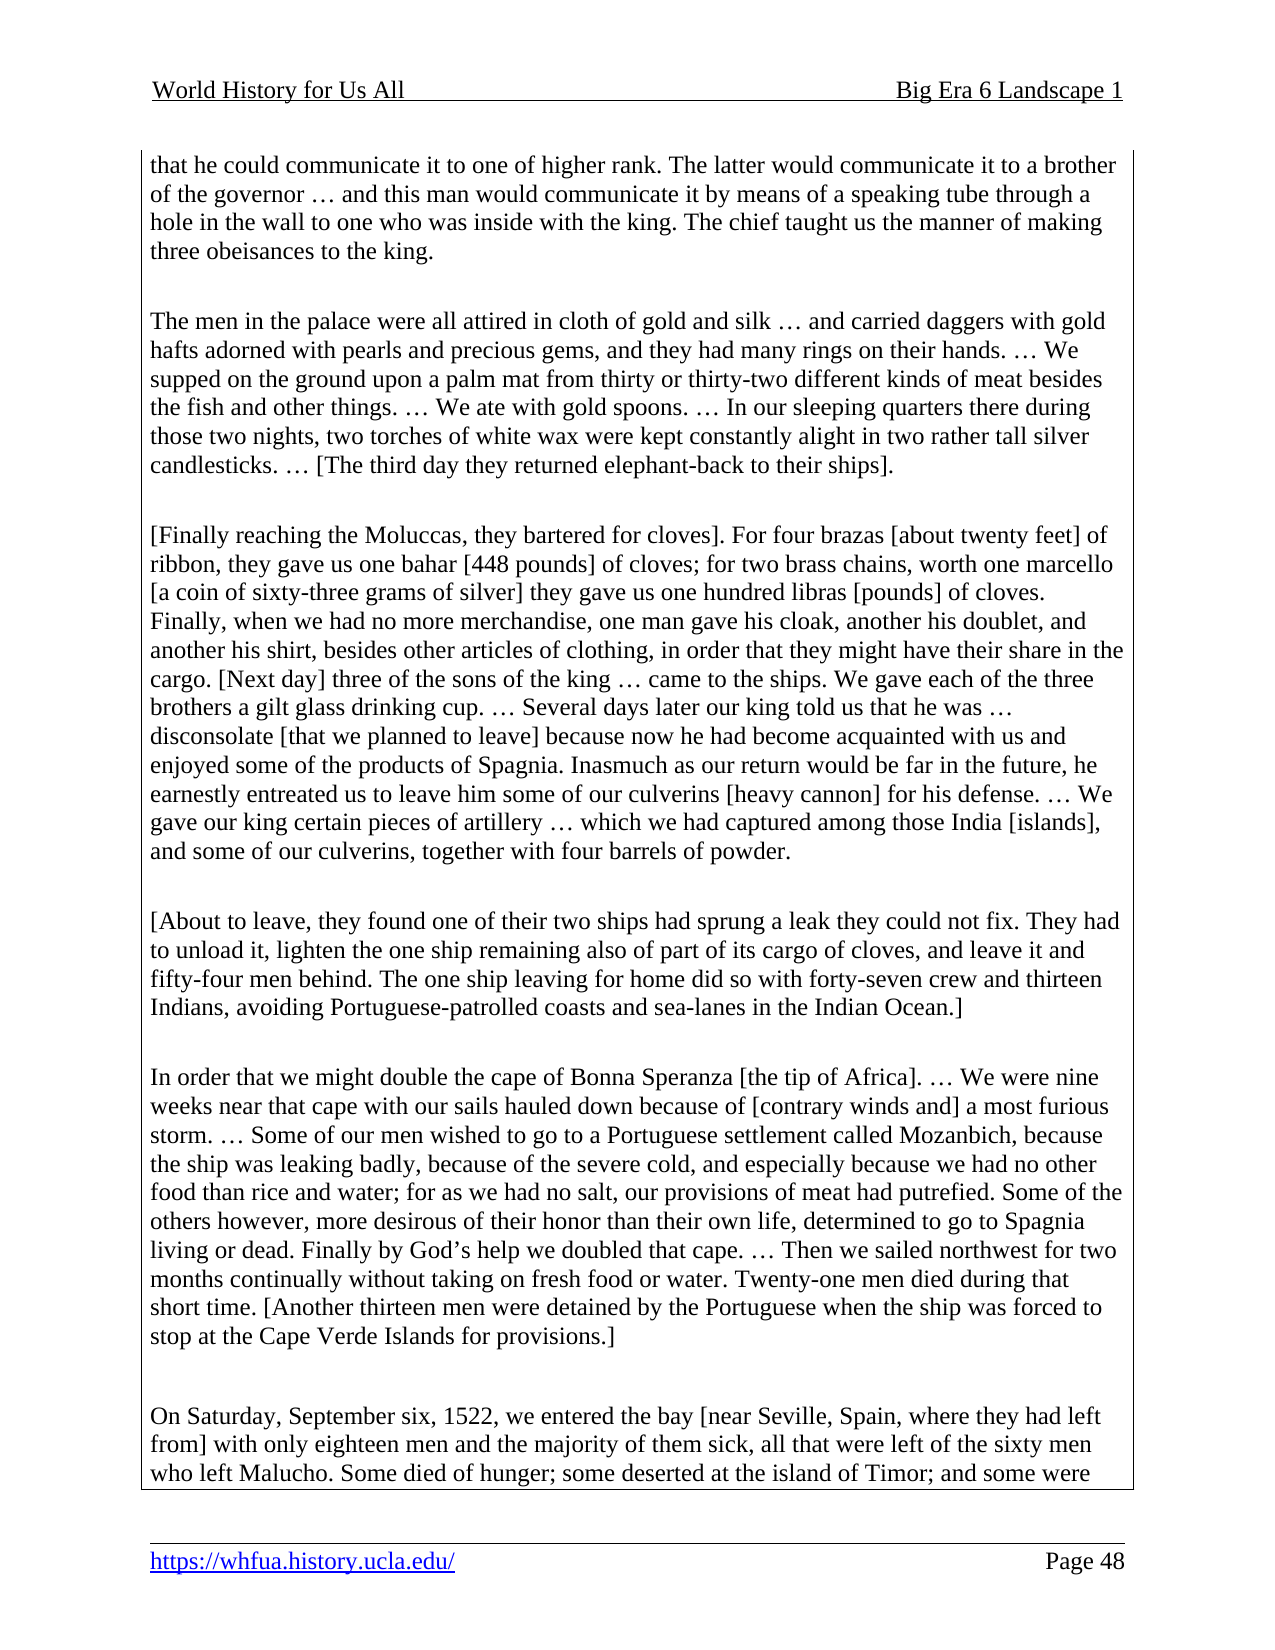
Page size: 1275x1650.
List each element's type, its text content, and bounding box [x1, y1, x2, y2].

text [Finally reaching the Moluccas, they bartered for cloves]. For four brazas [about twenty feet] of ribbon, they gave us one bahar [448 pounds] of cloves; for two brass chains, worth one marcello [a coin of sixty-three grams of silver] they gave us one hundred libras [pounds] of cloves. Finally, when we had no more merchandise, one man gave his cloak, another his doublet, and another his shirt, besides other articles of clothing, in order that they might have their share in the cargo. [Next day] three of the sons of the king … came to the ships. We gave each of the three brothers a gilt glass drinking cup. … Several days later our king told us that he was … disconsolate [that we planned to leave] because now he had become acquainted with us and enjoyed some of the products of Spagnia. Inasmuch as our return would be far in the future, he earnestly entreated us to leave him some of our culverins [heavy cannon] for his defense. … We gave our king certain pieces of artillery … which we had captured among those India [islands], and some of our culverins, together with four barrels of powder. [142, 520, 1133, 865]
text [142, 1401, 1133, 1489]
text The men in the palace were all attired in cloth of gold and silk … and carried daggers with gold hafts adorned with pearls and precious gems, and they had many rings on their hands. … We supped on the ground upon a palm mat from thirty or thirty-two different kinds of meat besides the fish and other things. … We ate with gold spoons. … In our sleeping quarters there during those two nights, two torches of white wax were kept constantly alight in two rather tall silver candlesticks. … [The third day they returned elephant-back to their ships]. [142, 306, 1133, 479]
text [About to leave, they found one of their two ships had sprung a leak they could not fix. They had to unload it, lighten the one ship remaining also of part of its cargo of cloves, and leave it and fifty-four men behind. The one ship leaving for home did so with forty-seven crew and thirteen Indians, avoiding Portuguese-patrolled coasts and sea-lanes in the Indian Ocean.] [142, 906, 1133, 1021]
text In order that we might double the cape of Bonna Speranza [the tip of Africa]. … We were nine weeks near that cape with our sails hauled down because of [contrary winds and] a most furious storm. … Some of our men wished to go to a Portuguese settlement called Mozanbich, because the ship was leaking badly, because of the severe cold, and especially because we had no other food than rice and water; for as we had no salt, our provisions of meat had putrefied. Some of the others however, more desirous of their honor than their own life, determined to go to Spagnia living or dead. Finally by God’s help we doubled that cape. … Then we sailed northwest for two months continually without taking on fresh food or water. Twenty-one men died during that short time. [Another thirteen men were detained by the Portuguese when the ship was forced to stop at the Cape Verde Islands for provisions.] [142, 1062, 1133, 1350]
